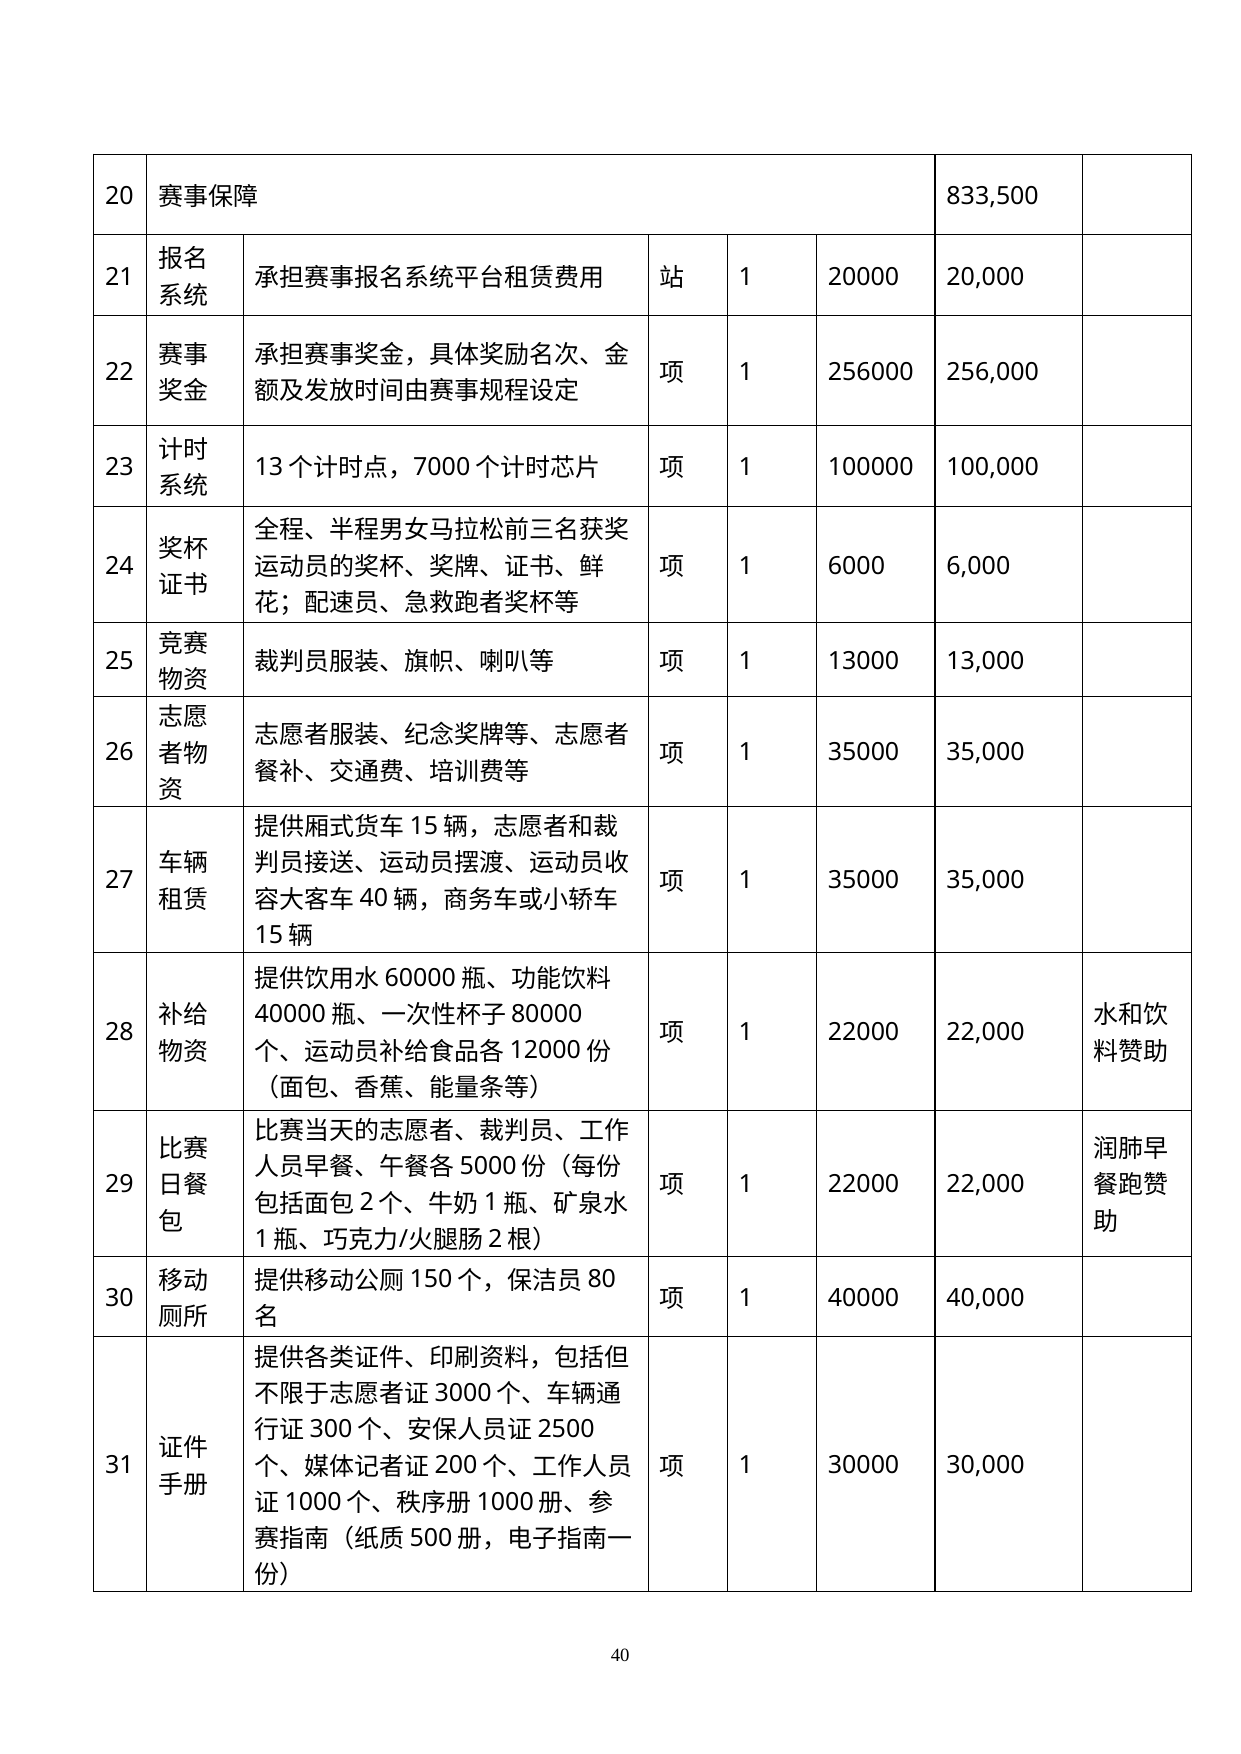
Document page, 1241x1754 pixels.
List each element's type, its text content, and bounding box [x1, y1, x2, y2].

table_cell 1 [728, 1257, 816, 1336]
table_cell [1083, 1257, 1191, 1336]
table_cell 项 [649, 953, 727, 1109]
table_cell 站 [649, 235, 727, 315]
table_cell [1083, 507, 1191, 622]
table_cell 报名系统 [147, 235, 243, 315]
table_cell 13个计时点，7000个计时芯片 [244, 426, 648, 506]
table_cell 22,000 [936, 953, 1082, 1109]
table_cell 1 [728, 697, 816, 806]
table_cell 23 [94, 426, 146, 506]
table_cell 27 [94, 807, 146, 952]
table_cell 6,000 [936, 507, 1082, 622]
table_cell 1 [728, 507, 816, 622]
table_cell 13,000 [936, 623, 1082, 696]
table_cell 赛事奖金 [147, 316, 243, 425]
table_cell [1083, 623, 1191, 696]
table_cell 40000 [817, 1257, 934, 1336]
table_cell 31 [94, 1337, 146, 1591]
table_cell 30 [94, 1257, 146, 1336]
table_cell 1 [728, 1337, 816, 1591]
table_cell 35000 [817, 807, 934, 952]
table_cell 1 [728, 426, 816, 506]
table_cell 奖杯证书 [147, 507, 243, 622]
table_cell [1083, 697, 1191, 806]
table_cell 项 [649, 507, 727, 622]
table_cell 22,000 [936, 1111, 1082, 1256]
table_cell 裁判员服装、旗帜、喇叭等 [244, 623, 648, 696]
table_cell 项 [649, 1337, 727, 1591]
table_cell [1083, 235, 1191, 315]
table_cell 29 [94, 1111, 146, 1256]
table_cell 35,000 [936, 807, 1082, 952]
table_cell 35,000 [936, 697, 1082, 806]
table_cell 车辆租赁 [147, 807, 243, 952]
table_cell 项 [649, 623, 727, 696]
table_cell 提供饮用水60000瓶、功能饮料40000瓶、一次性杯子80000个、运动员补给食品各12000份（面包、香蕉、能量条等） [244, 953, 648, 1109]
table_cell 22 [94, 316, 146, 425]
table_cell 35000 [817, 697, 934, 806]
table_cell 21 [94, 235, 146, 315]
table_cell 补给物资 [147, 953, 243, 1109]
table_cell 1 [728, 235, 816, 315]
table_cell 提供各类证件、印刷资料，包括但不限于志愿者证3000个、车辆通行证300个、安保人员证2500个、媒体记者证200个、工作人员证1000个、秩序册1000册、参赛指南（纸质500册，电子指南一份） [244, 1337, 648, 1591]
table_cell 833,500 [936, 155, 1082, 234]
table_cell 计时系统 [147, 426, 243, 506]
table_cell [1083, 316, 1191, 425]
table_cell 1 [728, 953, 816, 1109]
table_cell 100,000 [936, 426, 1082, 506]
table_cell 1 [728, 807, 816, 952]
table_cell 提供厢式货车15辆，志愿者和裁判员接送、运动员摆渡、运动员收容大客车40辆，商务车或小轿车15辆 [244, 807, 648, 952]
table_cell 项 [649, 426, 727, 506]
table_cell 项 [649, 1111, 727, 1256]
table_cell 赛事保障 [147, 155, 934, 234]
table_cell 40,000 [936, 1257, 1082, 1336]
table_cell 证件手册 [147, 1337, 243, 1591]
table_cell 26 [94, 697, 146, 806]
table_cell 22000 [817, 1111, 934, 1256]
table_cell 13000 [817, 623, 934, 696]
table_cell 100000 [817, 426, 934, 506]
table_cell 1 [728, 623, 816, 696]
table_cell 25 [94, 623, 146, 696]
table_cell 22000 [817, 953, 934, 1109]
table_cell 1 [728, 1111, 816, 1256]
table_cell 志愿者物资 [147, 697, 243, 806]
table_cell 项 [649, 316, 727, 425]
table_cell 全程、半程男女马拉松前三名获奖运动员的奖杯、奖牌、证书、鲜花；配速员、急救跑者奖杯等 [244, 507, 648, 622]
table_cell 项 [649, 1257, 727, 1336]
table_cell 水和饮料赞助 [1083, 953, 1191, 1109]
table_cell 20 [94, 155, 146, 234]
table_cell 256000 [817, 316, 934, 425]
table_cell 提供移动公厕150个，保洁员80名 [244, 1257, 648, 1336]
table_cell 竞赛物资 [147, 623, 243, 696]
table_cell 256,000 [936, 316, 1082, 425]
table_cell 24 [94, 507, 146, 622]
table_cell [1083, 1337, 1191, 1591]
table_cell 20000 [817, 235, 934, 315]
table_cell 比赛日餐包 [147, 1111, 243, 1256]
table_cell 1 [728, 316, 816, 425]
table_cell 比赛当天的志愿者、裁判员、工作人员早餐、午餐各5000份（每份包括面包2个、牛奶1瓶、矿泉水1瓶、巧克力/火腿肠2根） [244, 1111, 648, 1256]
table_cell 移动厕所 [147, 1257, 243, 1336]
table_cell 28 [94, 953, 146, 1109]
table_cell 20,000 [936, 235, 1082, 315]
table_cell 承担赛事奖金，具体奖励名次、金额及发放时间由赛事规程设定 [244, 316, 648, 425]
table_cell 志愿者服装、纪念奖牌等、志愿者餐补、交通费、培训费等 [244, 697, 648, 806]
table_cell 30,000 [936, 1337, 1082, 1591]
table_cell 承担赛事报名系统平台租赁费用 [244, 235, 648, 315]
table_cell 30000 [817, 1337, 934, 1591]
table_cell 6000 [817, 507, 934, 622]
table_cell 项 [649, 807, 727, 952]
table_cell [1083, 155, 1191, 234]
table_cell 项 [649, 697, 727, 806]
table_cell [1083, 807, 1191, 952]
table_cell [1083, 426, 1191, 506]
table_cell 润肺早餐跑赞助 [1083, 1111, 1191, 1256]
